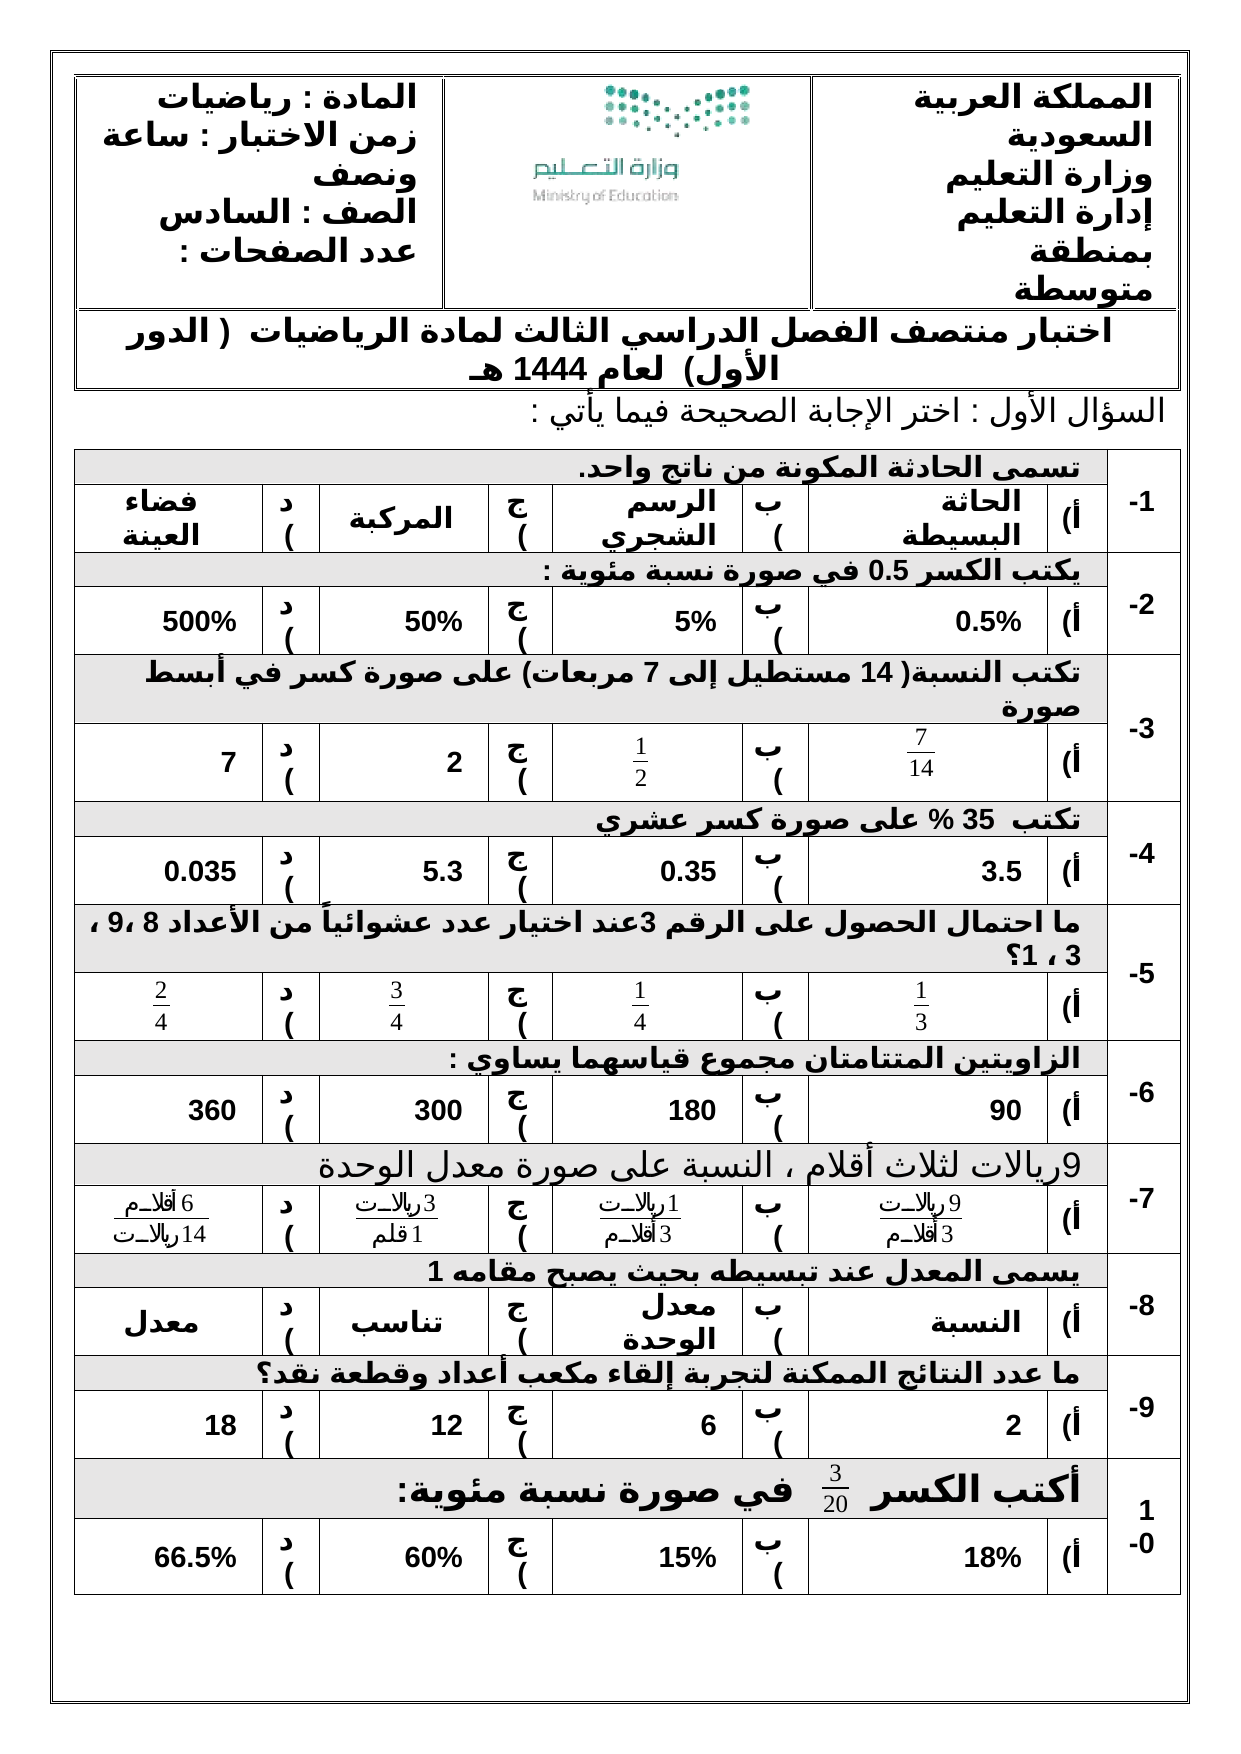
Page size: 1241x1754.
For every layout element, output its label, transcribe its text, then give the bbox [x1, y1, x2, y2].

table_cell ج) [489, 1076, 552, 1143]
table_cell 8- [1108, 1254, 1180, 1355]
table_cell 3.5 [809, 837, 1047, 904]
table_cell 12 [320, 1391, 488, 1458]
table_cell ب) [743, 837, 808, 904]
table_cell أ) [1048, 837, 1107, 904]
table_cell الزاويتين المتتامتان مجموع قياسهما يساوي : [75, 1041, 1107, 1075]
table_cell [320, 973, 488, 1040]
table_cell ب) [743, 1288, 808, 1355]
table_cell ج) [489, 724, 552, 801]
table_cell النسبة [809, 1288, 1047, 1355]
table_header 1- [1108, 450, 1180, 552]
table_cell ب) [743, 485, 808, 552]
table_cell د) [263, 1186, 319, 1253]
table_cell 7- [1108, 1144, 1180, 1253]
table_cell د) [263, 837, 319, 904]
table_cell 3- [1108, 655, 1180, 801]
table_cell يكتب الكسر 0.5 في صورة نسبة مئوية : [75, 553, 1107, 586]
table_cell ب) [743, 1391, 808, 1458]
table_cell [553, 1186, 742, 1253]
table_cell [809, 1186, 1047, 1253]
table_cell د) [263, 1391, 319, 1458]
table_cell تناسب [320, 1288, 488, 1355]
table_cell ب) [743, 1186, 808, 1253]
table_header المملكة العربية السعودية وزارة التعليم إدارة التعليم بمنطقة متوسطة [812, 75, 1180, 308]
table_cell ج) [489, 485, 552, 552]
table_cell 9- [1108, 1356, 1180, 1458]
table_cell المركبة [320, 485, 488, 552]
table_cell ب) [743, 1076, 808, 1143]
text السؤال الأول : اختر الإجابة الصحيحة فيما يأتي : [74, 391, 1167, 429]
table_header المادة : رياضيات زمن الاختبار : ساعة ونصف الصف : السادس عدد الصفحات : [75, 75, 444, 308]
table_cell د) [263, 587, 319, 654]
table_cell الحاثة البسيطة [809, 485, 1047, 552]
table_cell أ) [1048, 1519, 1107, 1594]
table_cell [553, 724, 742, 801]
table_cell د) [263, 1076, 319, 1143]
table_cell د) [263, 1288, 319, 1355]
table_cell تكتب النسبة( 14 مستطيل إلى 7 مربعات) على صورة كسر في أبسط صورة [75, 655, 1107, 722]
table_cell 5.3 [320, 837, 488, 904]
table_cell ب) [743, 724, 808, 801]
table_cell [320, 1186, 488, 1253]
table_cell ج) [489, 1519, 552, 1594]
table_cell [75, 1186, 262, 1253]
table_cell اختبار منتصف الفصل الدراسي الثالث لمادة الرياضيات ( الدور الأول) لعام 1444 هـ [77, 308, 1178, 388]
table_cell 0.35 [553, 837, 742, 904]
table_cell 2- [1108, 553, 1180, 654]
table_cell 50% [320, 587, 488, 654]
table_cell 18% [809, 1519, 1047, 1594]
table_cell 300 [320, 1076, 488, 1143]
table_cell أ) [1048, 1391, 1107, 1458]
table_cell 66.5% [75, 1519, 262, 1594]
picture [501, 77, 786, 209]
table_cell أ) [1048, 485, 1107, 552]
table_cell ب) [743, 587, 808, 654]
table_cell 7 [75, 724, 262, 801]
table_cell ب) [743, 1519, 808, 1594]
table_cell [553, 973, 742, 1040]
table_cell د) [263, 1519, 319, 1594]
table_cell د) [263, 973, 319, 1040]
table_cell يسمى المعدل عند تبسيطه بحيث يصبح مقامه 1 [75, 1254, 1107, 1287]
table_cell 500% [75, 587, 262, 654]
table_cell 6 [553, 1391, 742, 1458]
table_cell 60% [320, 1519, 488, 1594]
table_cell 6- [1108, 1041, 1180, 1143]
table_cell ب) [743, 973, 808, 1040]
table_cell أ) [1048, 587, 1107, 654]
table_header [444, 77, 810, 308]
table_cell ج) [489, 973, 552, 1040]
table_cell أ) [1048, 1076, 1107, 1143]
table_cell تكتب 35 % على صورة كسر عشري [75, 802, 1107, 836]
table_cell [809, 973, 1047, 1040]
table_cell فضاء العينة [75, 485, 262, 552]
table_cell د) [263, 724, 319, 801]
table_cell أ) [1048, 1288, 1107, 1355]
table_cell [809, 724, 1047, 801]
table_cell الرسم الشجري [553, 485, 742, 552]
table_cell أ) [1048, 973, 1107, 1040]
table_cell معدل [75, 1288, 262, 1355]
table_cell أكتب الكسر في صورة نسبة مئوية: [75, 1459, 1107, 1518]
table_cell 15% [553, 1519, 742, 1594]
table_cell ج) [489, 1186, 552, 1253]
table_header تسمى الحادثة المكونة من ناتج واحد. [75, 450, 1107, 483]
table_cell 2 [320, 724, 488, 801]
table_cell 180 [553, 1076, 742, 1143]
table_cell أ) [1048, 724, 1107, 801]
table_cell أ) [1048, 1186, 1107, 1253]
table_cell ما احتمال الحصول على الرقم 3عند اختيار عدد عشوائياً من الأعداد 8 ،9 ،3 ، 1؟ [75, 905, 1107, 972]
table_cell ج) [489, 837, 552, 904]
table_cell ج) [489, 587, 552, 654]
table_cell 2 [809, 1391, 1047, 1458]
table_cell 18 [75, 1391, 262, 1458]
table_cell ج) [489, 1391, 552, 1458]
table_cell 5- [1108, 905, 1180, 1040]
table_cell ج) [489, 1288, 552, 1355]
table_cell 0.035 [75, 837, 262, 904]
table_cell د) [263, 485, 319, 552]
table_cell [75, 973, 262, 1040]
table_cell 10- [1108, 1459, 1180, 1594]
table_cell 0.5% [809, 587, 1047, 654]
table_cell 360 [75, 1076, 262, 1143]
table_cell ما عدد النتائج الممكنة لتجربة إلقاء مكعب أعداد وقطعة نقد؟ [75, 1356, 1107, 1390]
table_cell 4- [1108, 802, 1180, 904]
table_cell 90 [809, 1076, 1047, 1143]
table_cell 9ريالات لثلاث أقلام ، النسبة على صورة معدل الوحدة [75, 1144, 1107, 1184]
table_cell 5% [553, 587, 742, 654]
table_cell معدل الوحدة [553, 1288, 742, 1355]
